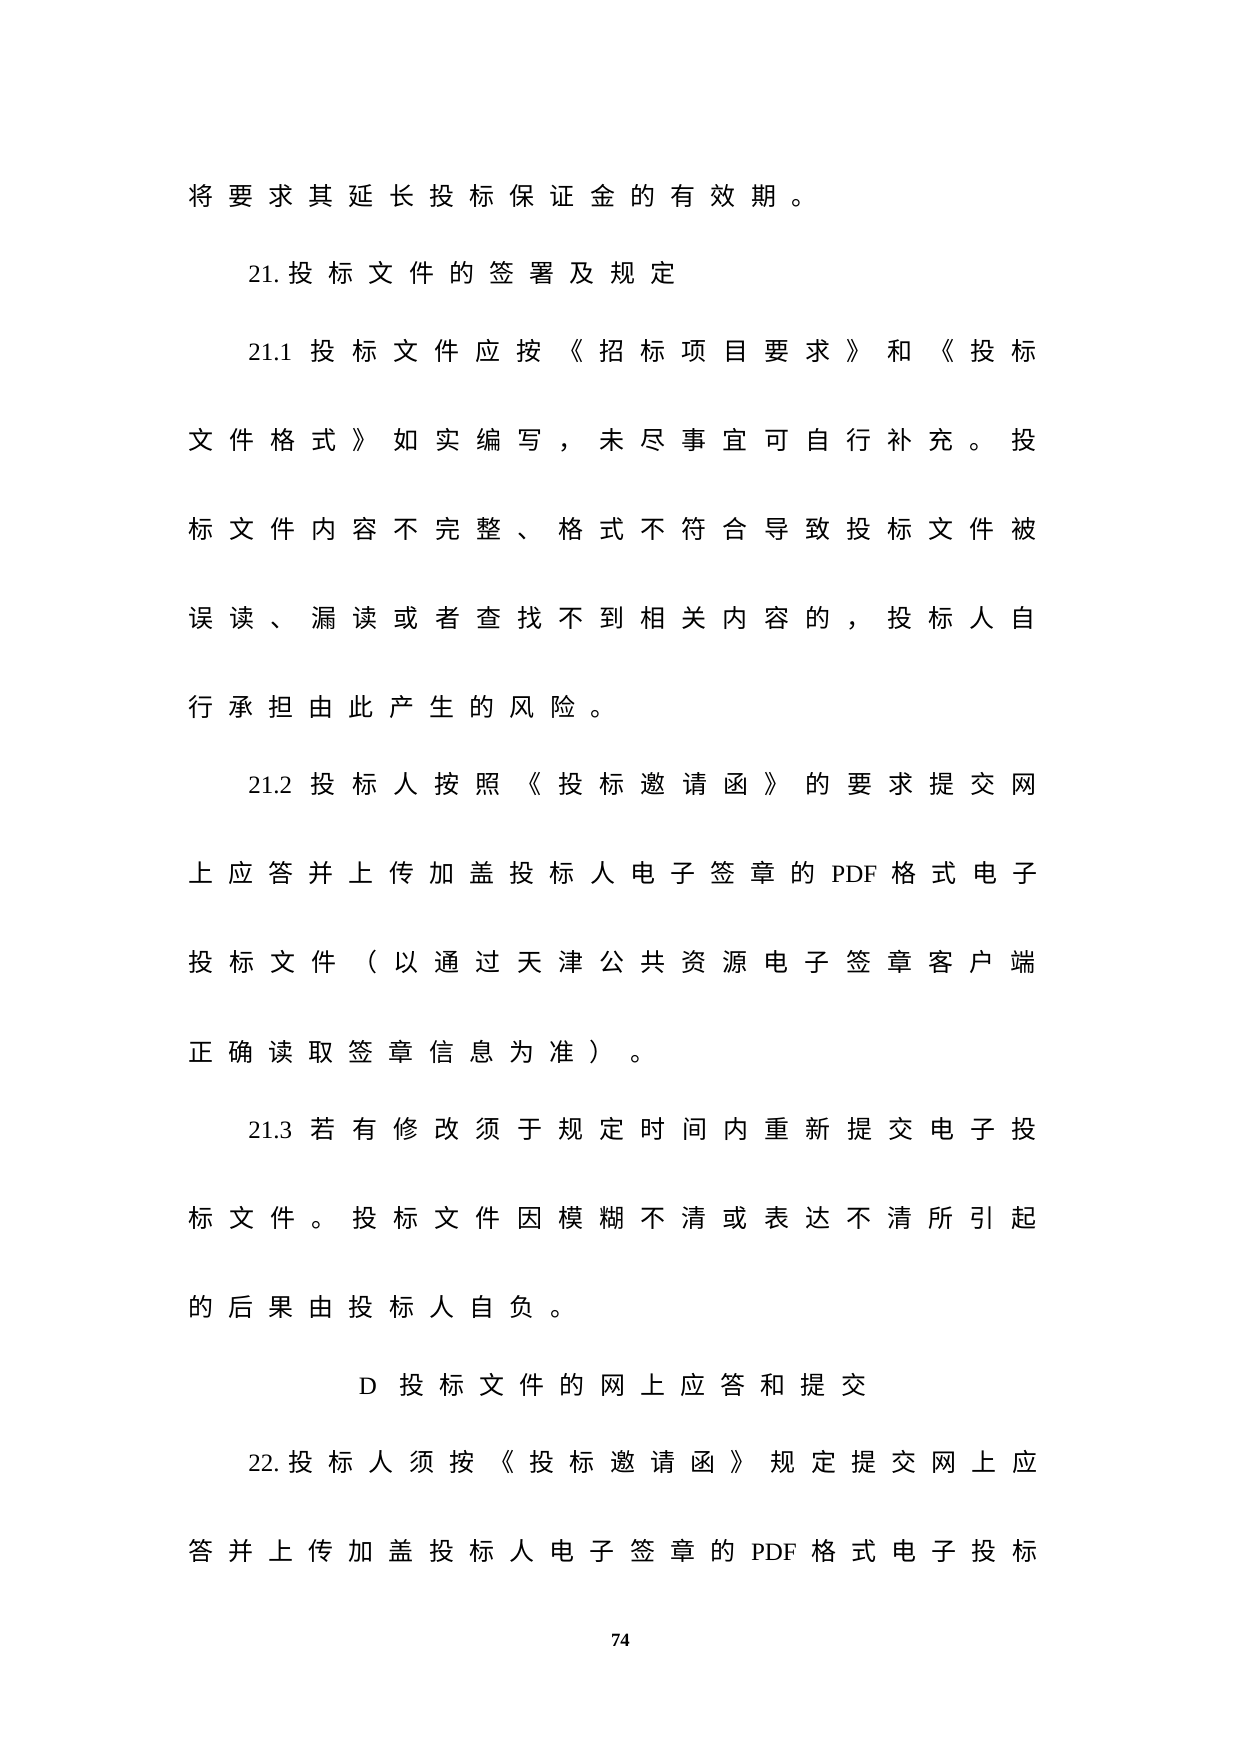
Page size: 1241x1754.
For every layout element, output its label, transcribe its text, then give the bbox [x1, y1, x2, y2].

text D 投标文件的网上应答和提交 [188, 1353, 1052, 1413]
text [188, 164, 1052, 224]
text 21.3 若有修改须于规定时间内重新提交电子投标文件。投标文件因模糊不清或表达不清所引起的后果由投标人自负。 [188, 1098, 1052, 1335]
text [188, 1431, 1052, 1579]
text 21.1 投标文件应按《招标项目要求》和《投标文件格式》如实编写，未尽事宜可自行补充。投标文件内容不完整、格式不符合导致投标文件被误读、漏读或者查找不到相关内容的，投标人自行承担由此产生的风险。 [188, 319, 1052, 735]
text 21.2 投标人按照《投标邀请函》的要求提交网上应答并上传加盖投标人电子签章的PDF格式电子投标文件（以通过天津公共资源电子签章客户端正确读取签章信息为准）。 [188, 753, 1052, 1080]
text 21. 投标文件的签署及规定 [188, 242, 1052, 301]
